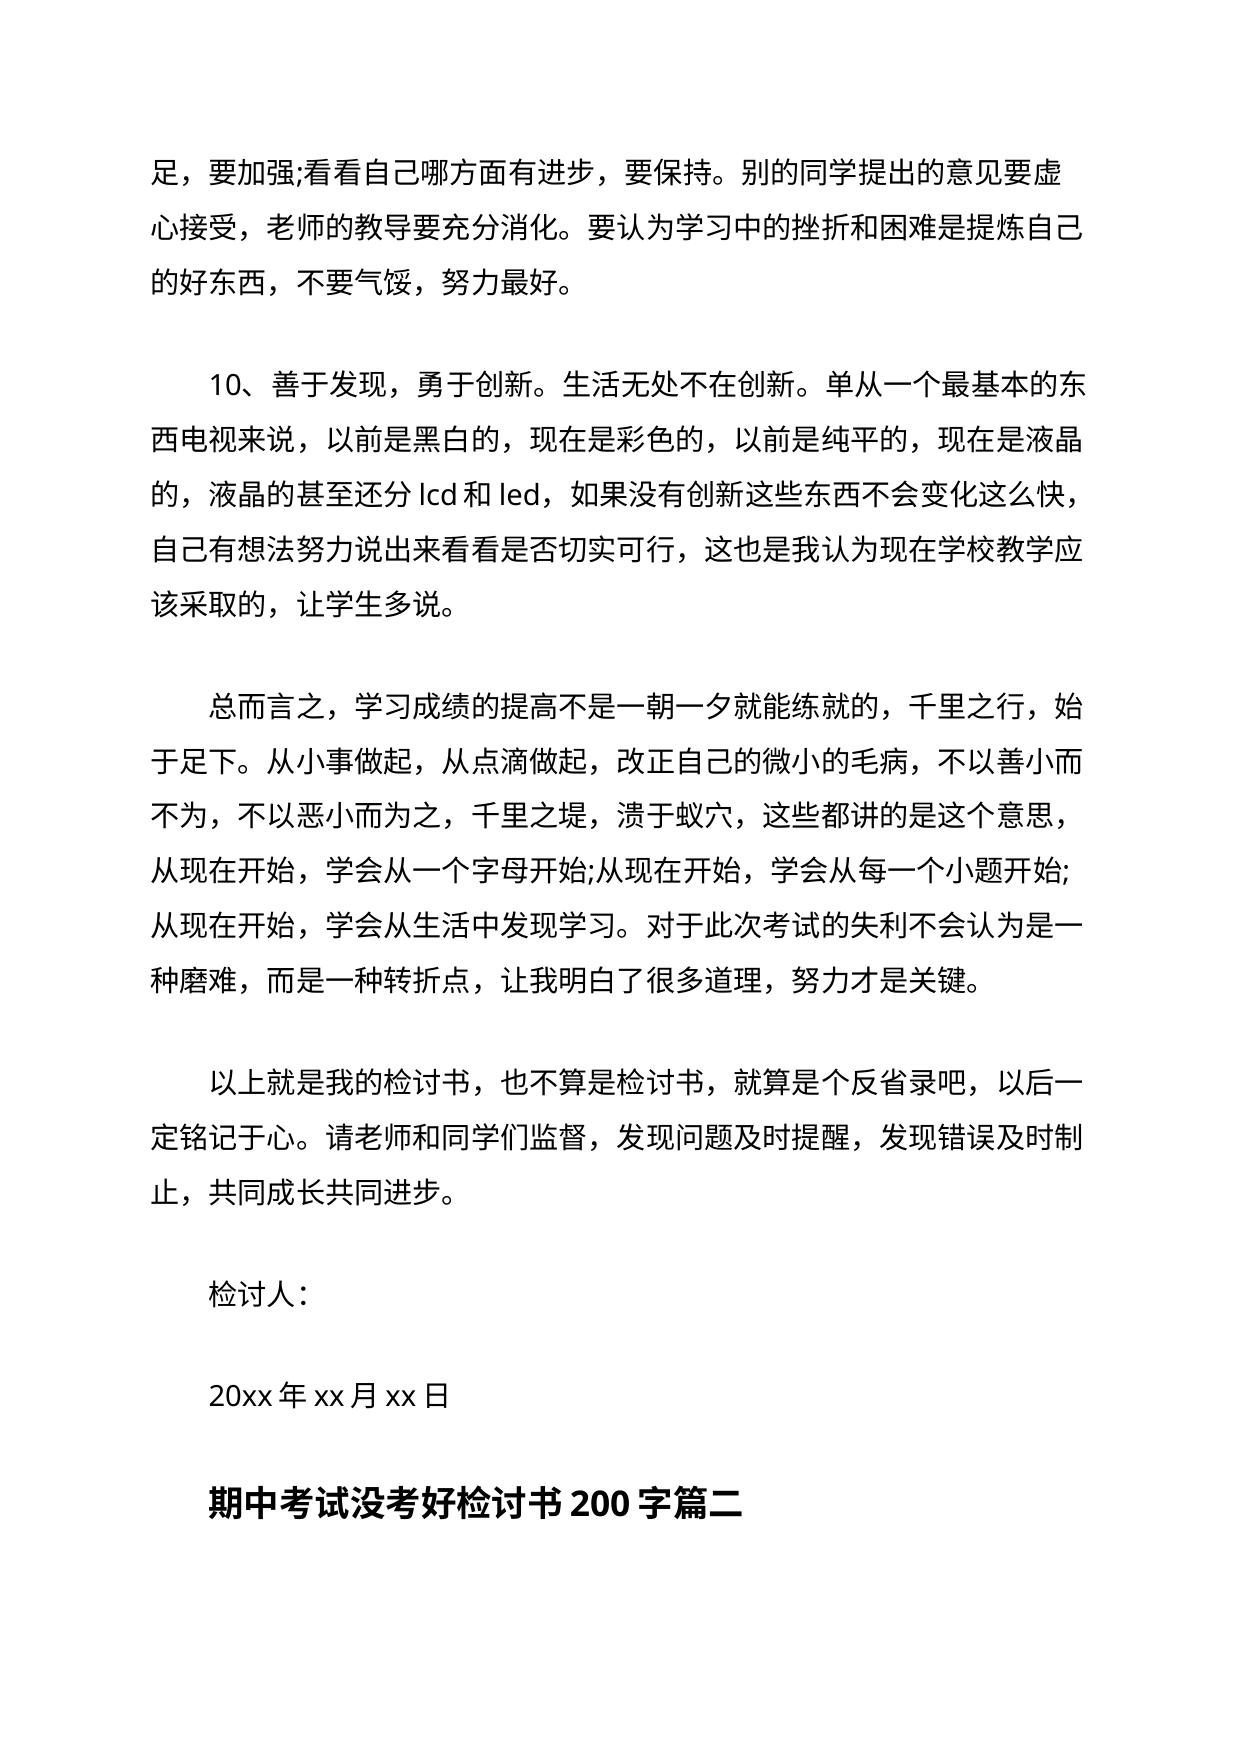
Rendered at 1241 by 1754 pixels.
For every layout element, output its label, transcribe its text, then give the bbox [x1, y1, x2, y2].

text 10、善于发现，勇于创新。生活无处不在创新。单从一个最基本的东西电视来说，以前是黑白的，现在是彩色的，以前是纯平的，现在是液晶的，液晶的甚至还分lcd和led，如果没有创新这些东西不会变化这么快，自己有想法努力说出来看看是否切实可行，这也是我认为现在学校教学应该采取的，让学生多说。 [150, 362, 1090, 624]
text 期中考试没考好检讨书200字篇二 [150, 1475, 1090, 1526]
text 总而言之，学习成绩的提高不是一朝一夕就能练就的，千里之行，始于足下。从小事做起，从点滴做起，改正自己的微小的毛病，不以善小而不为，不以恶小而为之，千里之堤，溃于蚁穴，这些都讲的是这个意思，从现在开始，学会从一个字母开始;从现在开始，学会从每一个小题开始;从现在开始，学会从生活中发现学习。对于此次考试的失利不会认为是一种磨难，而是一种转折点，让我明白了很多道理，努力才是关键。 [150, 683, 1090, 1000]
text 以上就是我的检讨书，也不算是检讨书，就算是个反省录吧，以后一定铭记于心。请老师和同学们监督，发现问题及时提醒，发现错误及时制止，共同成长共同进步。 [150, 1059, 1090, 1212]
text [150, 150, 1090, 302]
text 检讨人： [150, 1271, 1090, 1313]
text 20xx年xx月xx日 [150, 1373, 1090, 1415]
